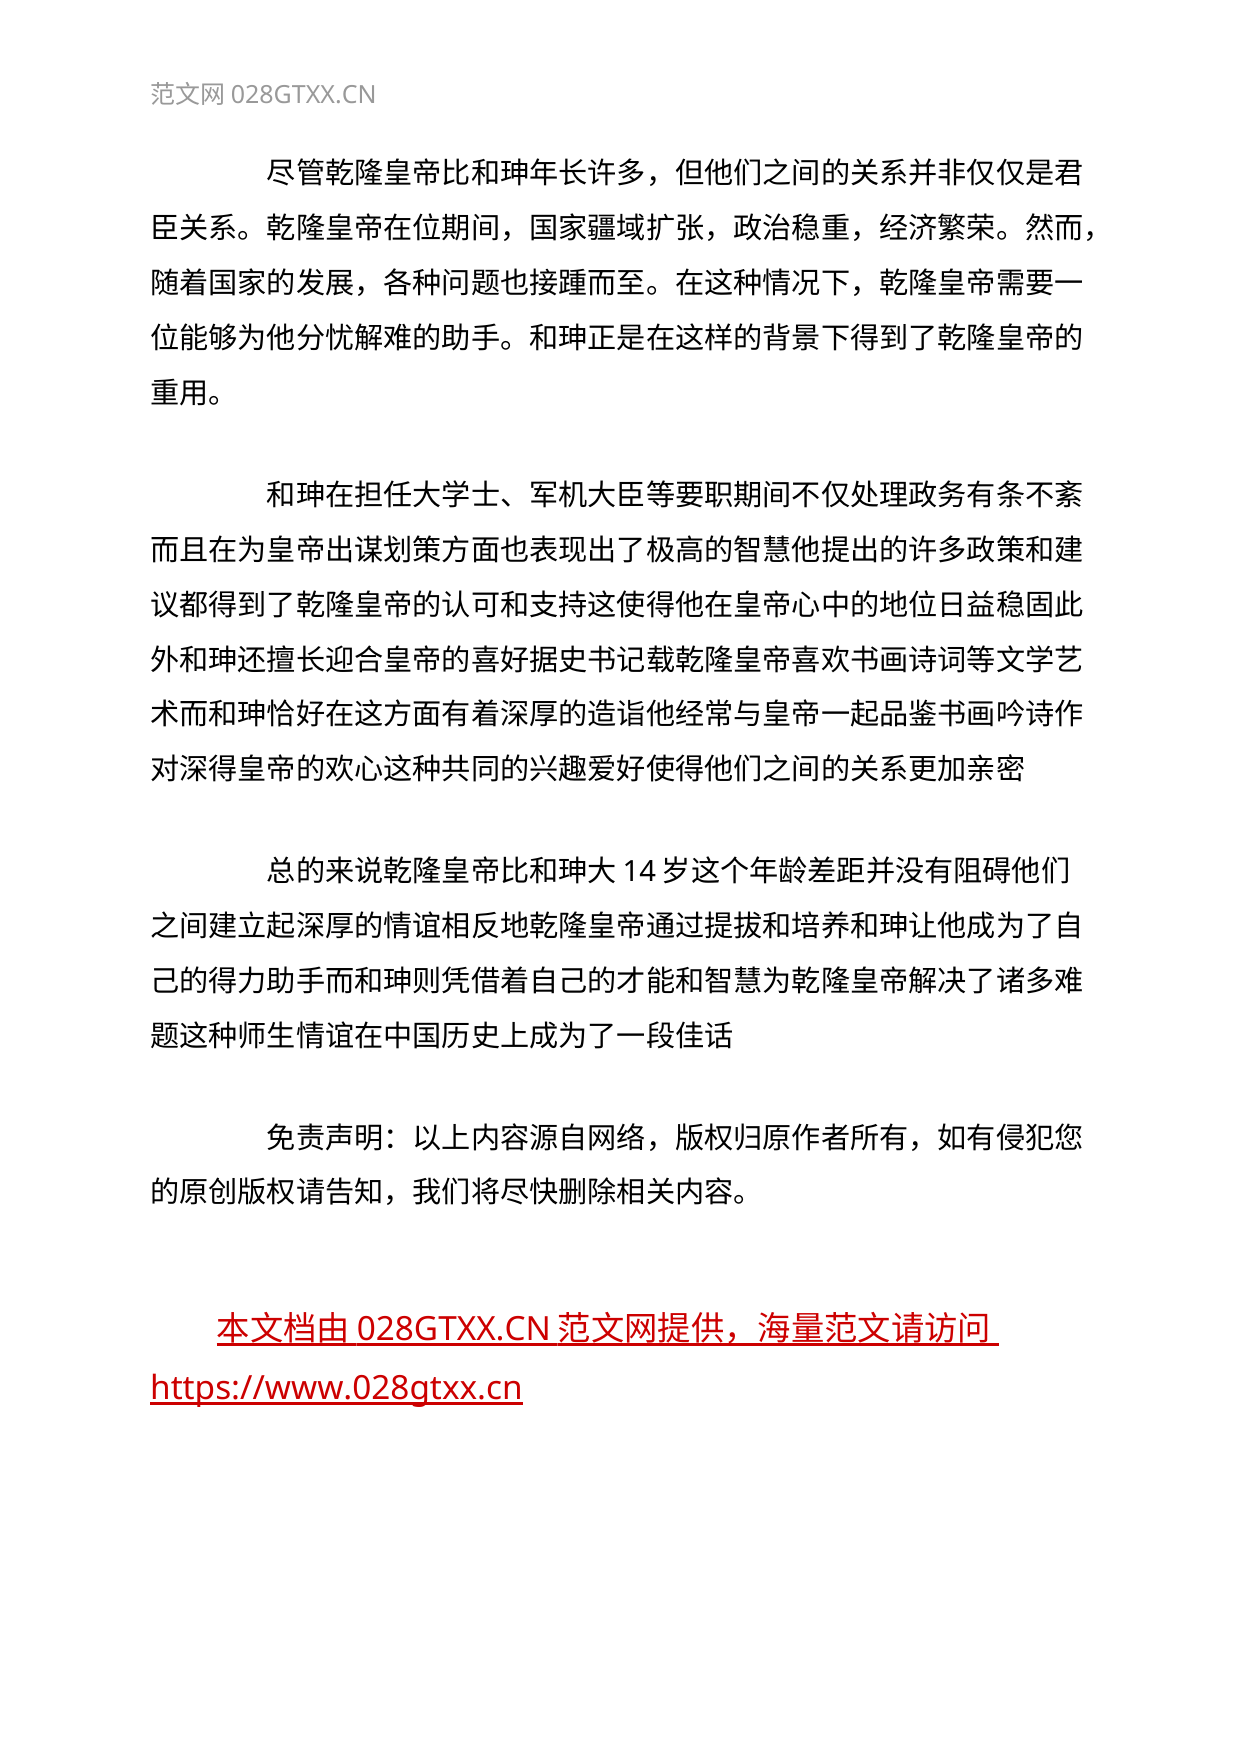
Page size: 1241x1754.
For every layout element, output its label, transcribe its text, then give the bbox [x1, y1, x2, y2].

text 本文档由028GTXX.CN范文网提供，海量范文请访问 https://www.028gtxx.cn [150, 1302, 1090, 1409]
text 免责声明：以上内容源自网络，版权归原作者所有，如有侵犯您的原创版权请告知，我们将尽快删除相关内容。 [150, 1114, 1090, 1211]
text 尽管乾隆皇帝比和珅年长许多，但他们之间的关系并非仅仅是君臣关系。乾隆皇帝在位期间，国家疆域扩张，政治稳重，经济繁荣。然而，随着国家的发展，各种问题也接踵而至。在这种情况下，乾隆皇帝需要一位能够为他分忧解难的助手。和珅正是在这样的背景下得到了乾隆皇帝的重用。 [150, 150, 1090, 412]
text 和珅在担任大学士、军机大臣等要职期间不仅处理政务有条不紊而且在为皇帝出谋划策方面也表现出了极高的智慧他提出的许多政策和建议都得到了乾隆皇帝的认可和支持这使得他在皇帝心中的地位日益稳固此外和珅还擅长迎合皇帝的喜好据史书记载乾隆皇帝喜欢书画诗词等文学艺术而和珅恰好在这方面有着深厚的造诣他经常与皇帝一起品鉴书画吟诗作对深得皇帝的欢心这种共同的兴趣爱好使得他们之间的关系更加亲密 [150, 471, 1090, 788]
text 总的来说乾隆皇帝比和珅大14岁这个年龄差距并没有阻碍他们之间建立起深厚的情谊相反地乾隆皇帝通过提拔和培养和珅让他成为了自己的得力助手而和珅则凭借着自己的才能和智慧为乾隆皇帝解决了诸多难题这种师生情谊在中国历史上成为了一段佳话 [150, 848, 1090, 1055]
